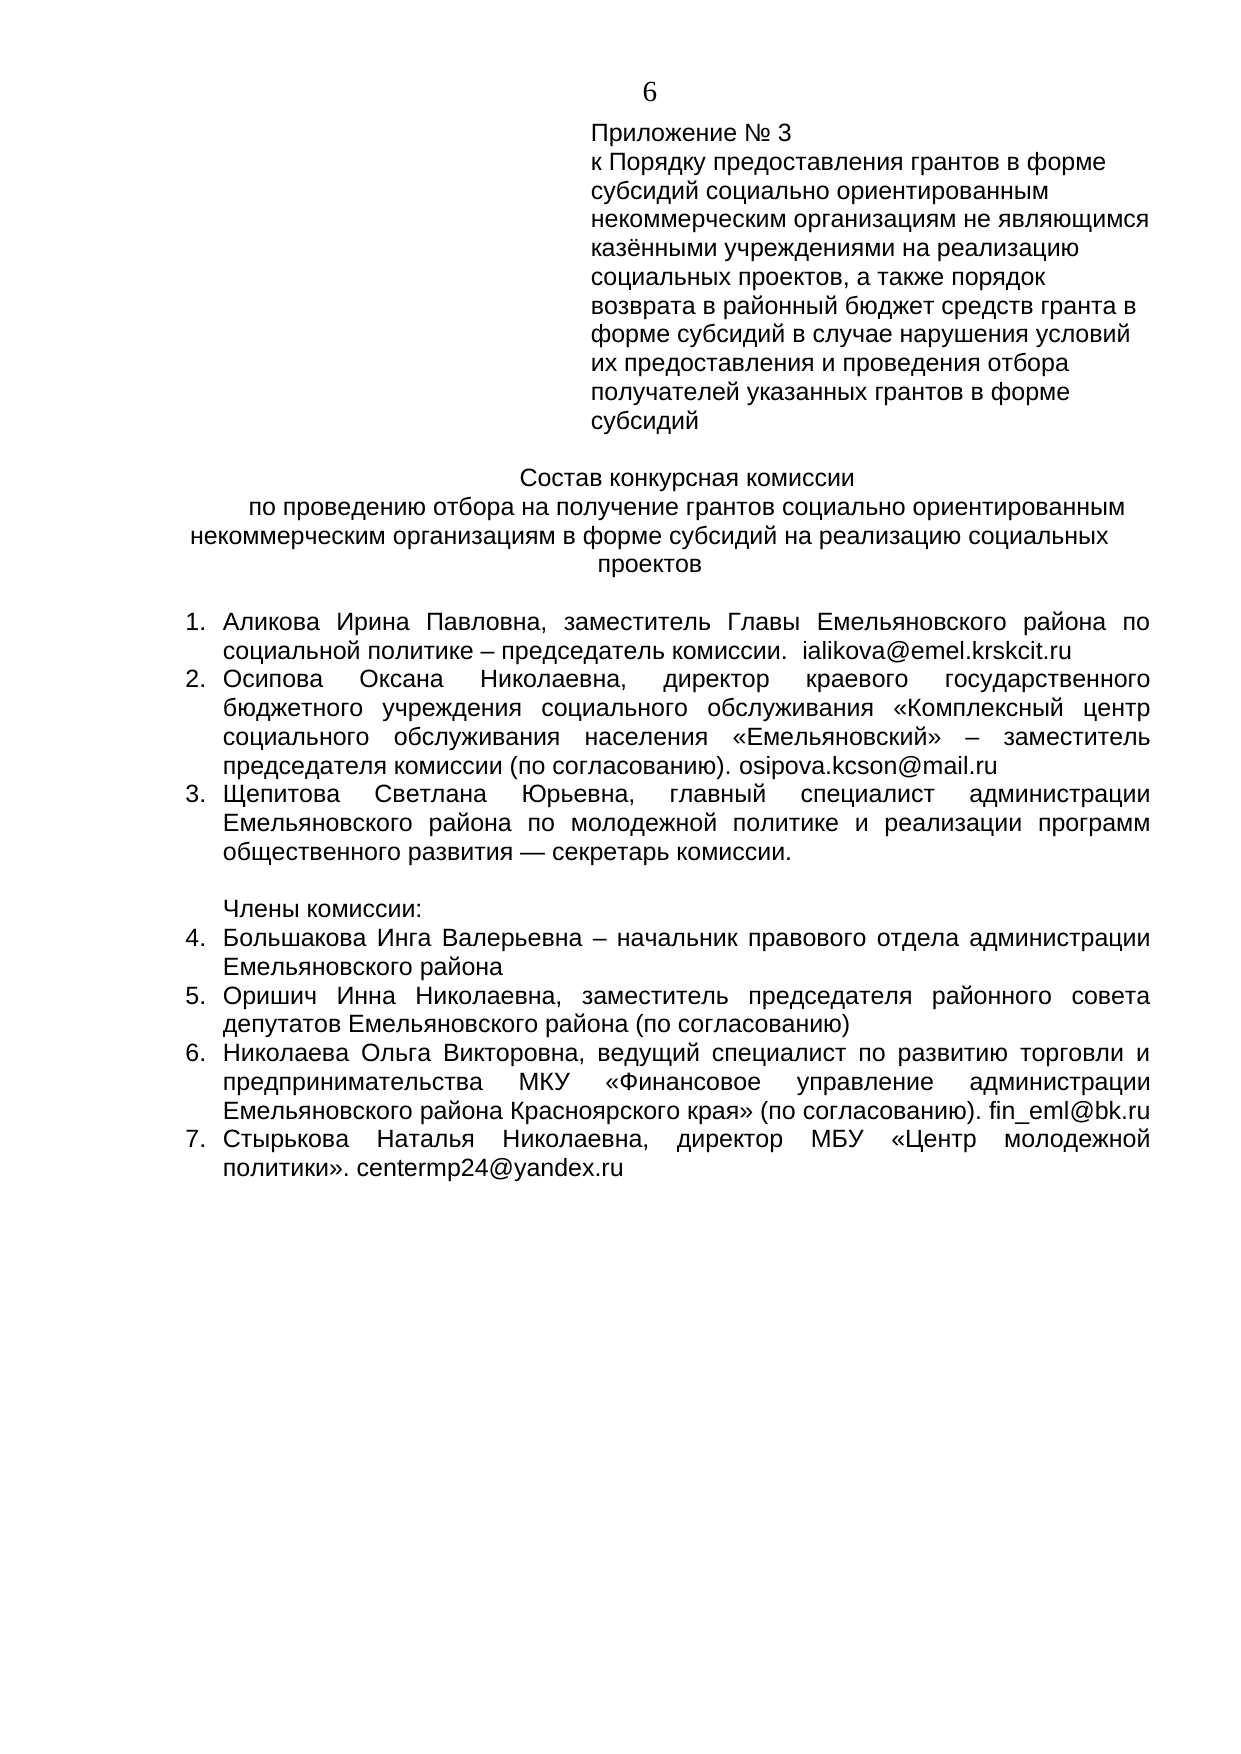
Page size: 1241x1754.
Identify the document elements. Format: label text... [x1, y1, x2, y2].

list Оришич Инна Николаевна, заместитель председателя районного совета депутатов Емельяновского района (по согласованию) [185, 981, 1152, 1038]
text к Порядку предоставления грантов в форме субсидий социально ориентированным некоммерческим организациям не являющимся казёнными учреждениями на реализацию социальных проектов, а также порядок возврата в районный бюджет средств гранта в форме субсидий в случае нарушения условий их предоставления и проведения отбора получателей указанных грантов в форме субсидий [591, 147, 1152, 434]
list Стырькова Наталья Николаевна, директор МБУ «Центр молодежной политики». centermp24@yandex.ru [185, 1124, 1152, 1182]
text Члены комиссии: [223, 894, 1152, 923]
list Осипова Оксана Николаевна, директор краевого государственного бюджетного учреждения социального обслуживания «Комплексный центр социального обслуживания населения «Емельяновский» – заместитель председателя комиссии (по согласованию). osipova.kcson@mail.ru [185, 664, 1152, 779]
text Состав конкурсная комиссии [148, 463, 1152, 492]
text Приложение № 3 [591, 118, 1152, 147]
list Аликова Ирина Павловна, заместитель Главы Емельяновского района по социальной политике – председатель комиссии. ialikova@emel.krskcit.ru [185, 607, 1152, 664]
list Большакова Инга Валерьевна – начальник правового отдела администрации Емельяновского района [185, 923, 1152, 981]
list Николаева Ольга Викторовна, ведущий специалист по развитию торговли и предпринимательства МКУ «Финансовое управление администрации Емельяновского района Красноярского края» (по согласованию). fin_eml@bk.ru [185, 1038, 1152, 1124]
text по проведению отбора на получение грантов социально ориентированным некоммерческим организациям в форме субсидий на реализацию социальных проектов [148, 492, 1152, 578]
list Щепитова Светлана Юрьевна, главный специалист администрации Емельяновского района по молодежной политике и реализации программ общественного развития — секретарь комиссии. [185, 779, 1152, 866]
